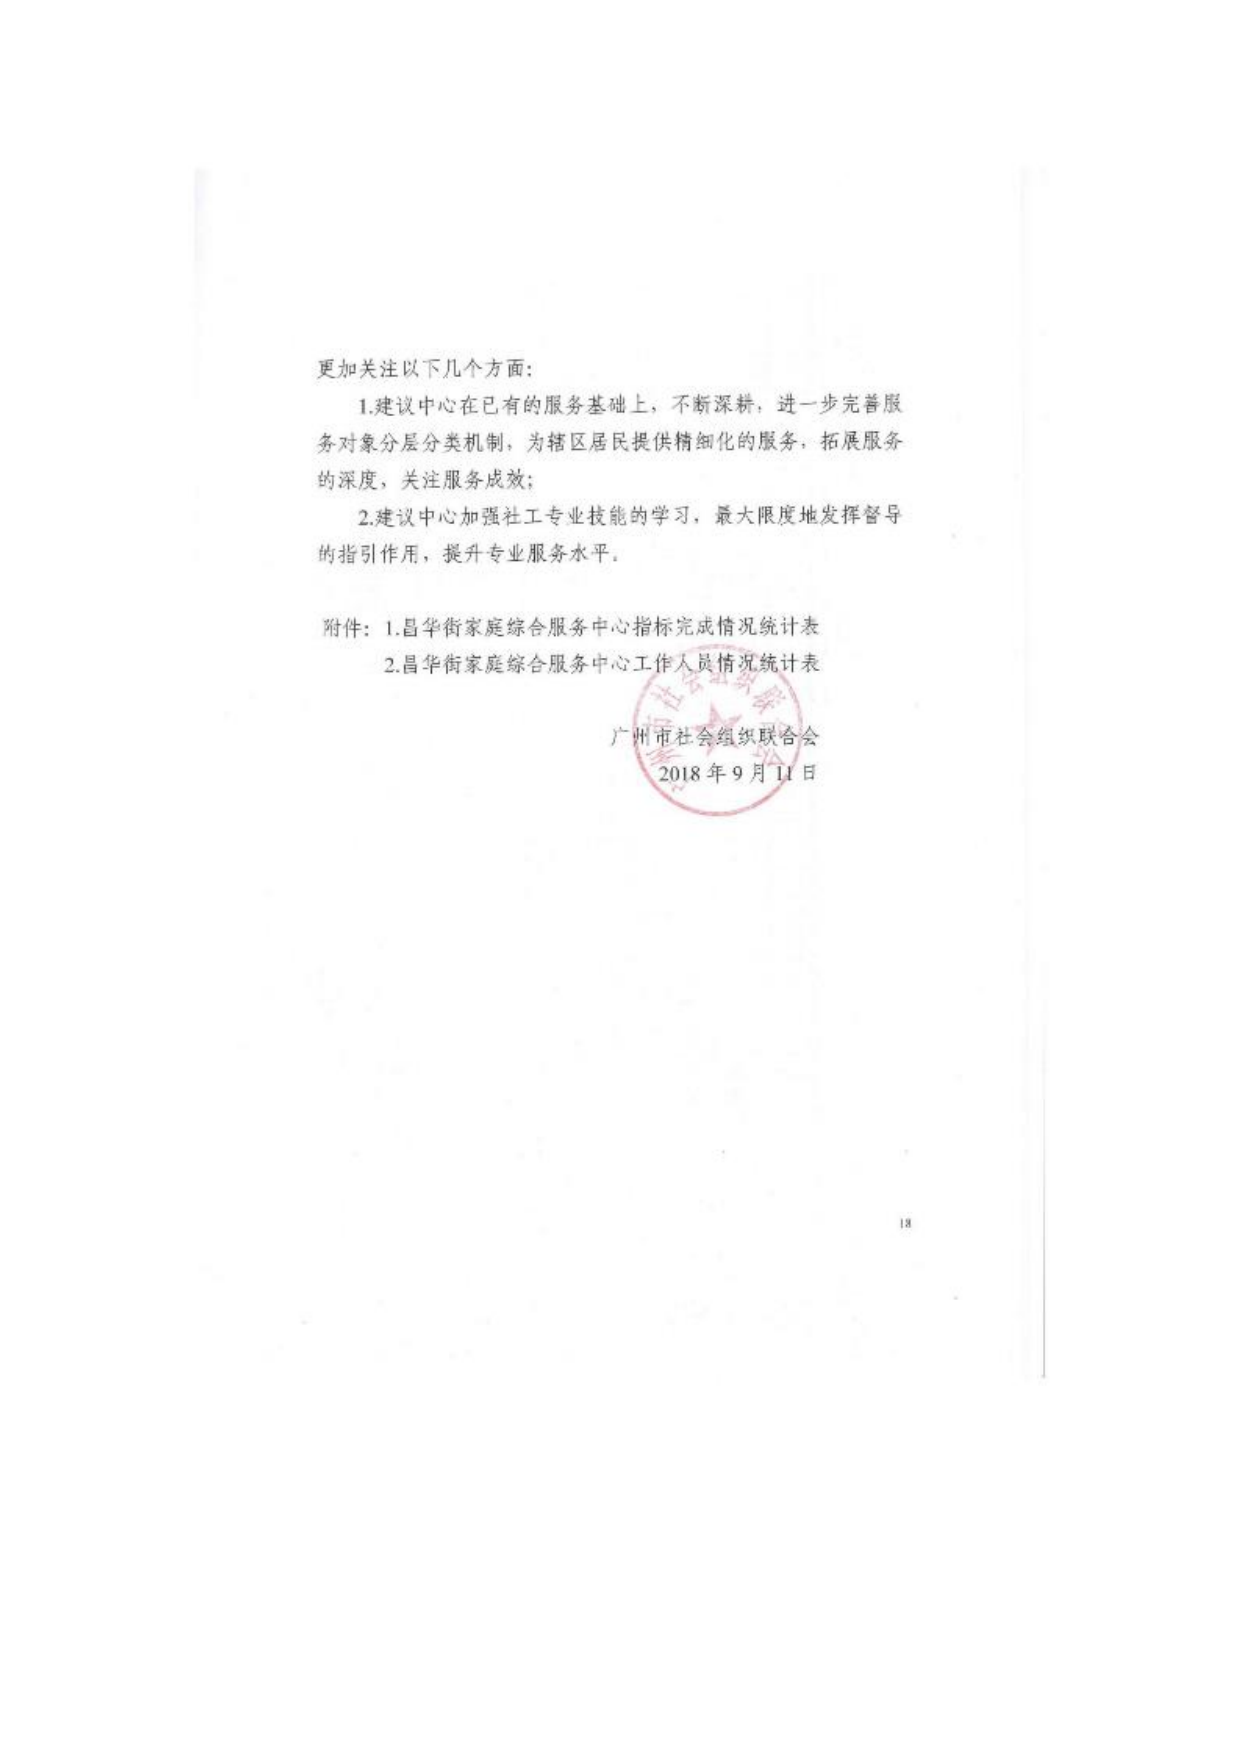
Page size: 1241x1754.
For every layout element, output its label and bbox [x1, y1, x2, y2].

picture [187, 162, 1053, 1386]
